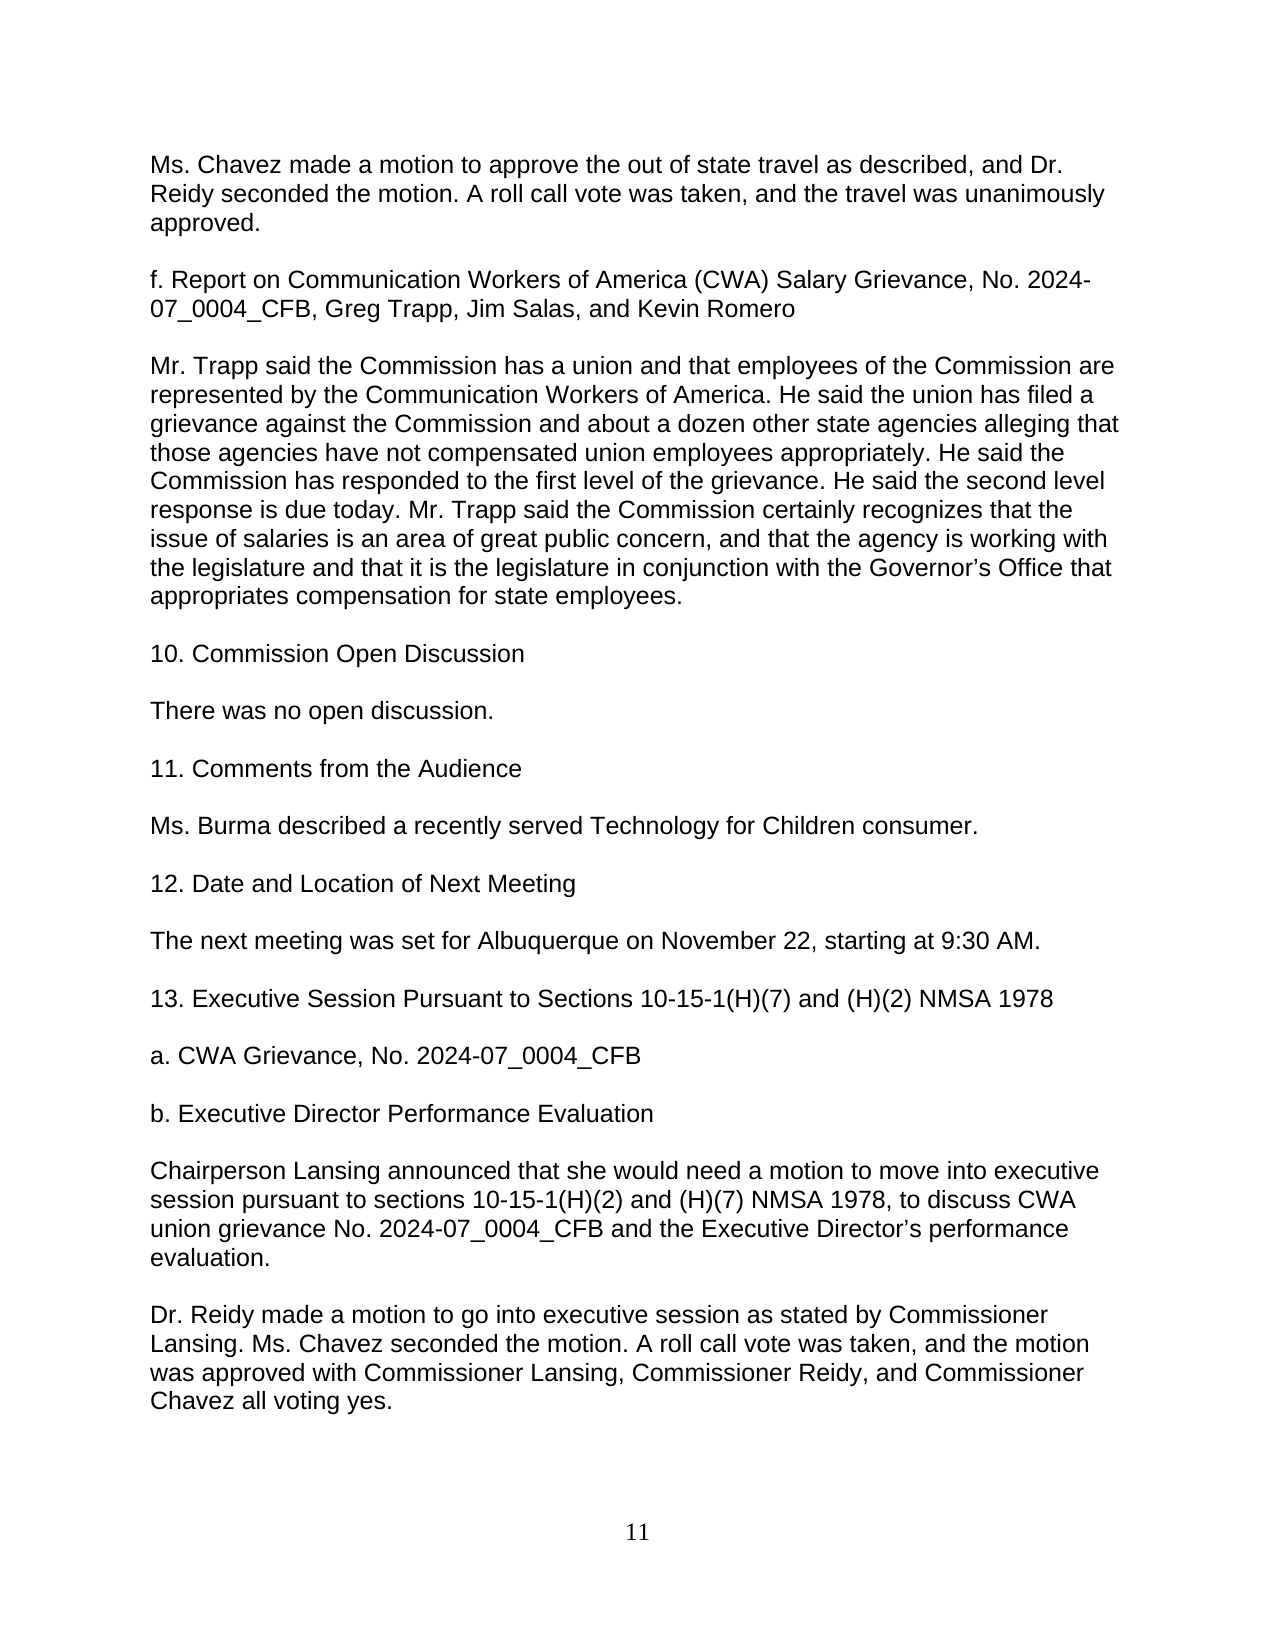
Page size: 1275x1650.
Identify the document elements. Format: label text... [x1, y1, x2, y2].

text Mr. Trapp said the Commission has a union and that employees of the Commission are represented by the Communication Workers of America. He said the union has filed a grievance against the Commission and about a dozen other state agencies alleging that those agencies have not compensated union employees appropriately. He said the Commission has responded to the first level of the grievance. He said the second level response is due today. Mr. Trapp said the Commission certainly recognizes that the issue of salaries is an area of great public concern, and that the agency is working with the legislature and that it is the legislature in conjunction with the Governor’s Office that appropriates compensation for state employees. [150, 351, 1125, 610]
text Ms. Burma described a recently served Technology for Children consumer. [150, 811, 1125, 840]
text Dr. Reidy made a motion to go into executive session as stated by Commissioner Lansing. Ms. Chavez seconded the motion. A roll call vote was taken, and the motion was approved with Commissioner Lansing, Commissioner Reidy, and Commissioner Chavez all voting yes. [150, 1300, 1125, 1415]
text The next meeting was set for Albuquerque on November 22, starting at 9:30 AM. [150, 926, 1125, 955]
text 11. Comments from the Audience [150, 754, 1125, 782]
text Chairperson Lansing announced that she would need a motion to move into executive session pursuant to sections 10-15-1(H)(2) and (H)(7) NMSA 1978, to discuss CWA union grievance No. 2024-07_0004_CFB and the Executive Director’s performance evaluation. [150, 1156, 1125, 1271]
text f. Report on Communication Workers of America (CWA) Salary Grievance, No. 2024-07_0004_CFB, Greg Trapp, Jim Salas, and Kevin Romero [150, 265, 1125, 322]
text 10. Commission Open Discussion [150, 639, 1125, 667]
text 12. Date and Location of Next Meeting [150, 869, 1125, 897]
text There was no open discussion. [150, 696, 1125, 725]
text b. Executive Director Performance Evaluation [150, 1099, 1125, 1127]
text a. CWA Grievance, No. 2024-07_0004_CFB [150, 1041, 1125, 1070]
text Ms. Chavez made a motion to approve the out of state travel as described, and Dr. Reidy seconded the motion. A roll call vote was taken, and the travel was unanimously approved. [150, 150, 1125, 236]
text 13. Executive Session Pursuant to Sections 10-15-1(H)(7) and (H)(2) NMSA 1978 [150, 984, 1125, 1012]
